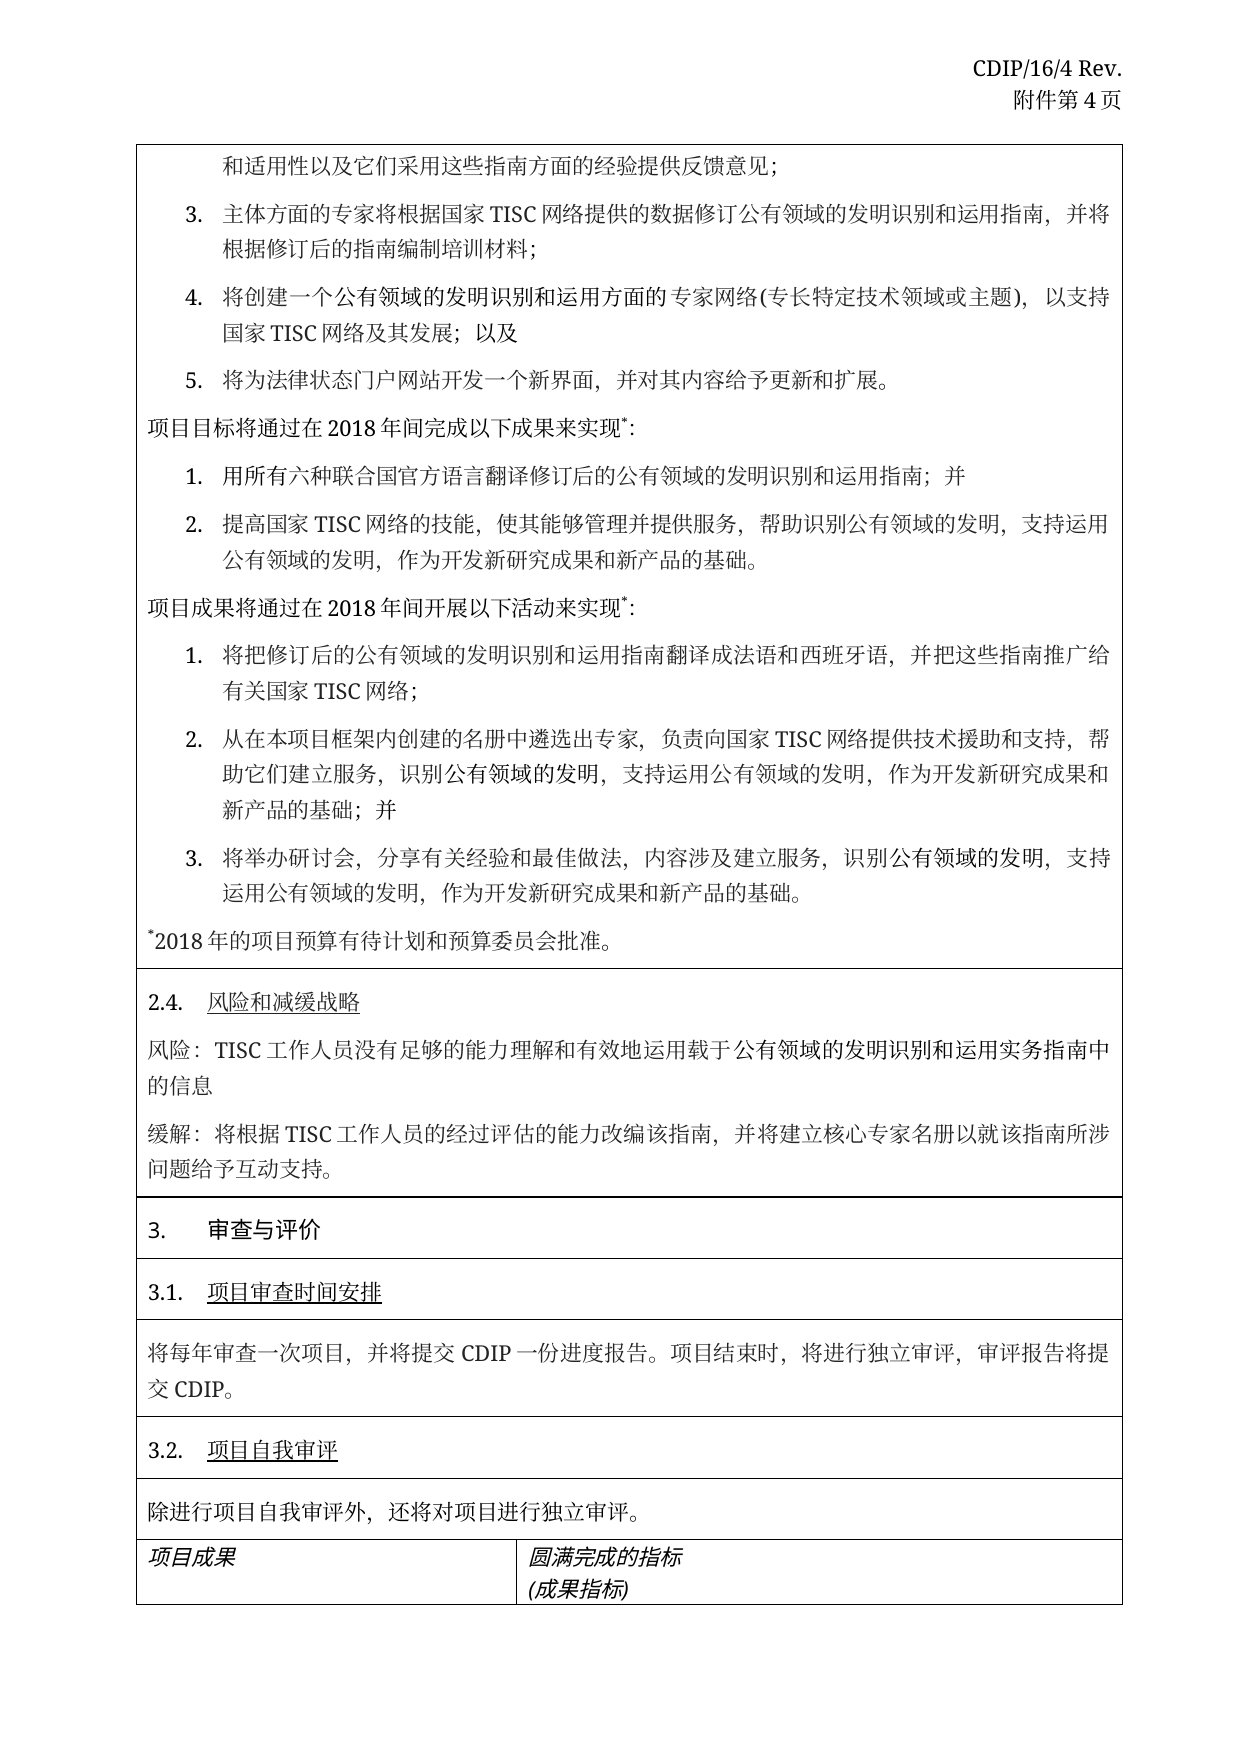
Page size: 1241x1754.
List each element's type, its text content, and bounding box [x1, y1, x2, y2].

table_cell 3.1. 项目审查时间安排 [137, 1259, 1122, 1319]
table_cell 3.2. 项目自我审评 [137, 1417, 1122, 1478]
table_cell 将每年审查一次项目，并将提交CDIP一份进度报告。项目结束时，将进行独立审评，审评报告将提交CDIP。 [137, 1320, 1122, 1416]
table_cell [137, 145, 1122, 968]
table_cell 除进行项目自我审评外，还将对项目进行独立审评。 [137, 1479, 1122, 1539]
table_cell 项目成果 [137, 1540, 516, 1603]
table_cell 3. 审查与评价 [137, 1198, 1122, 1258]
table_cell 圆满完成的指标 (成果指标) [517, 1540, 1122, 1603]
table_cell 2.4. 风险和减缓战略 风险：TISC工作人员没有足够的能力理解和有效地运用载于公有领域的发明识别和运用实务指南中的信息 缓解：将根据TISC工作人员的经过评估的能力改编该指南，并将建立核心专家名册以就该指南所涉问题给予互动支持。 [137, 969, 1122, 1196]
